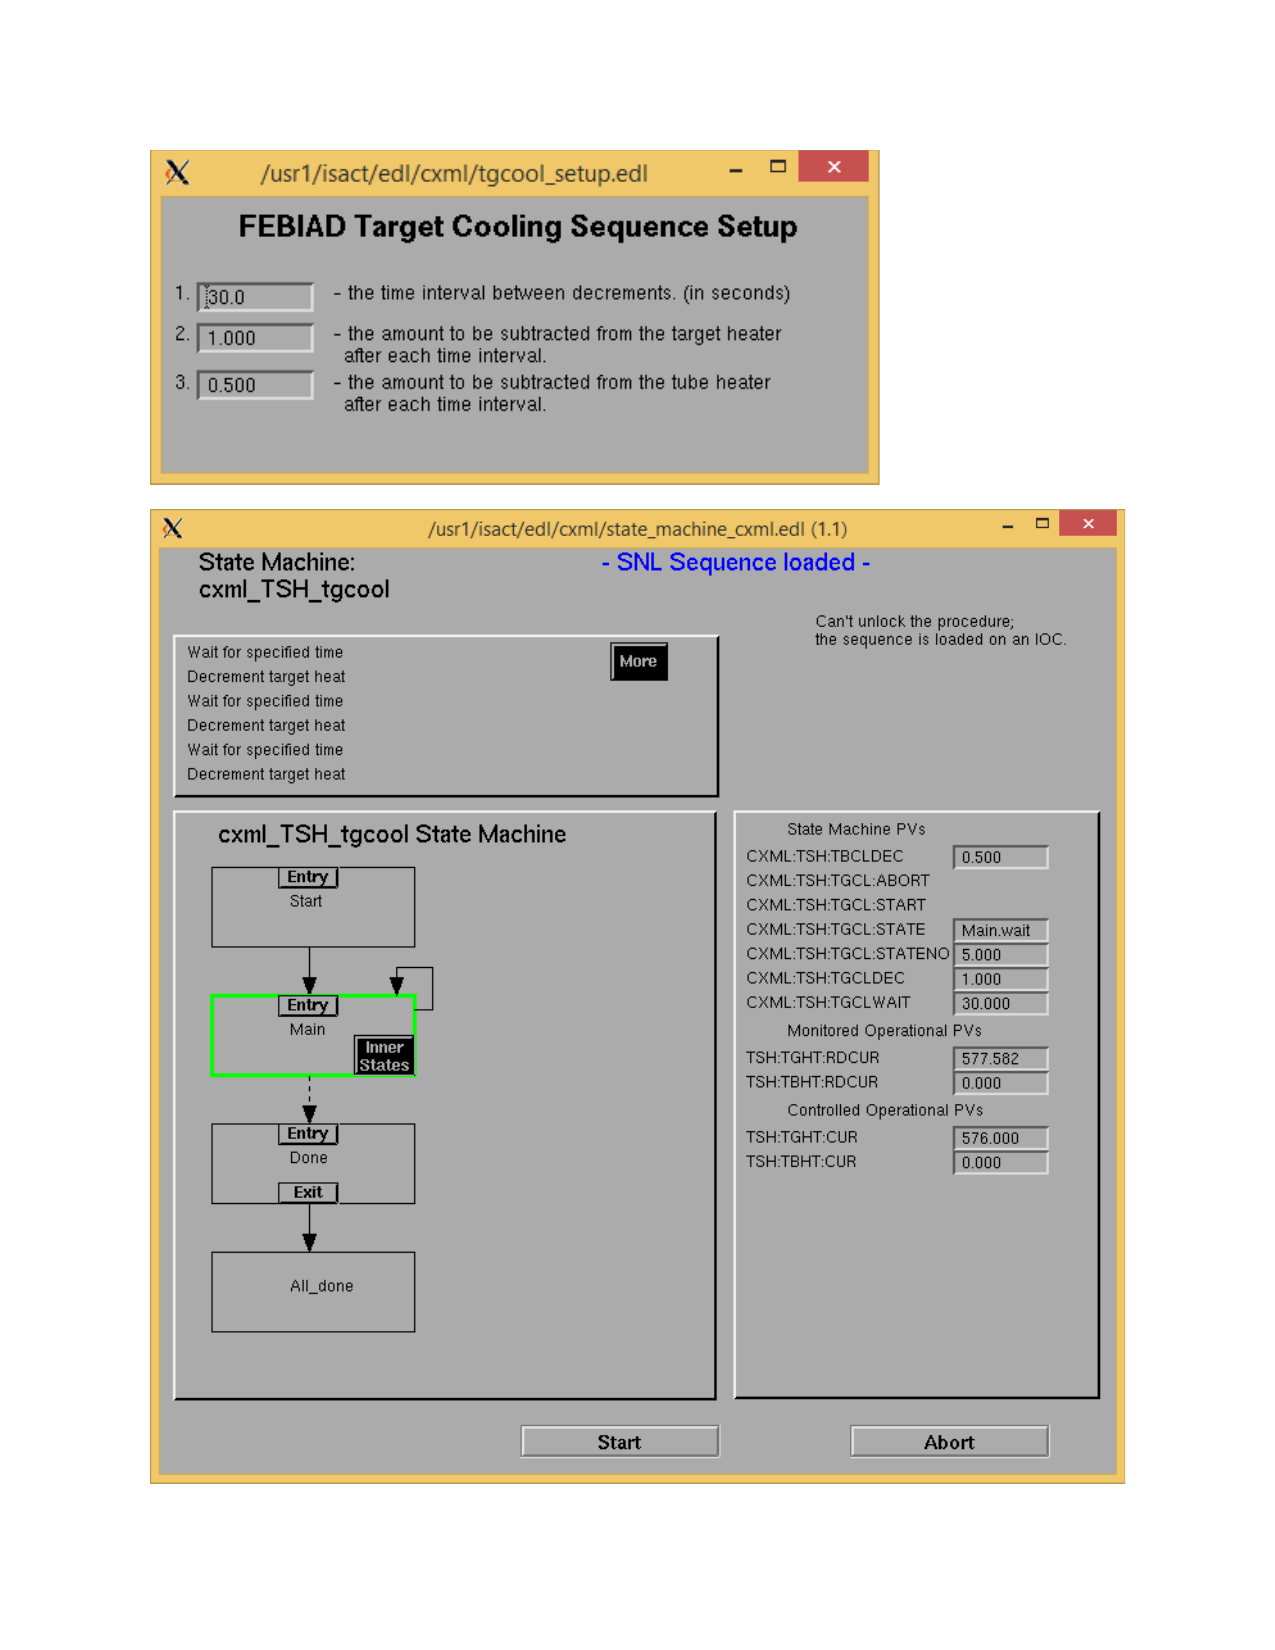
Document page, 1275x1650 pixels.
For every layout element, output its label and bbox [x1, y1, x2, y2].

picture [150, 509, 1125, 1484]
picture [150, 150, 880, 485]
